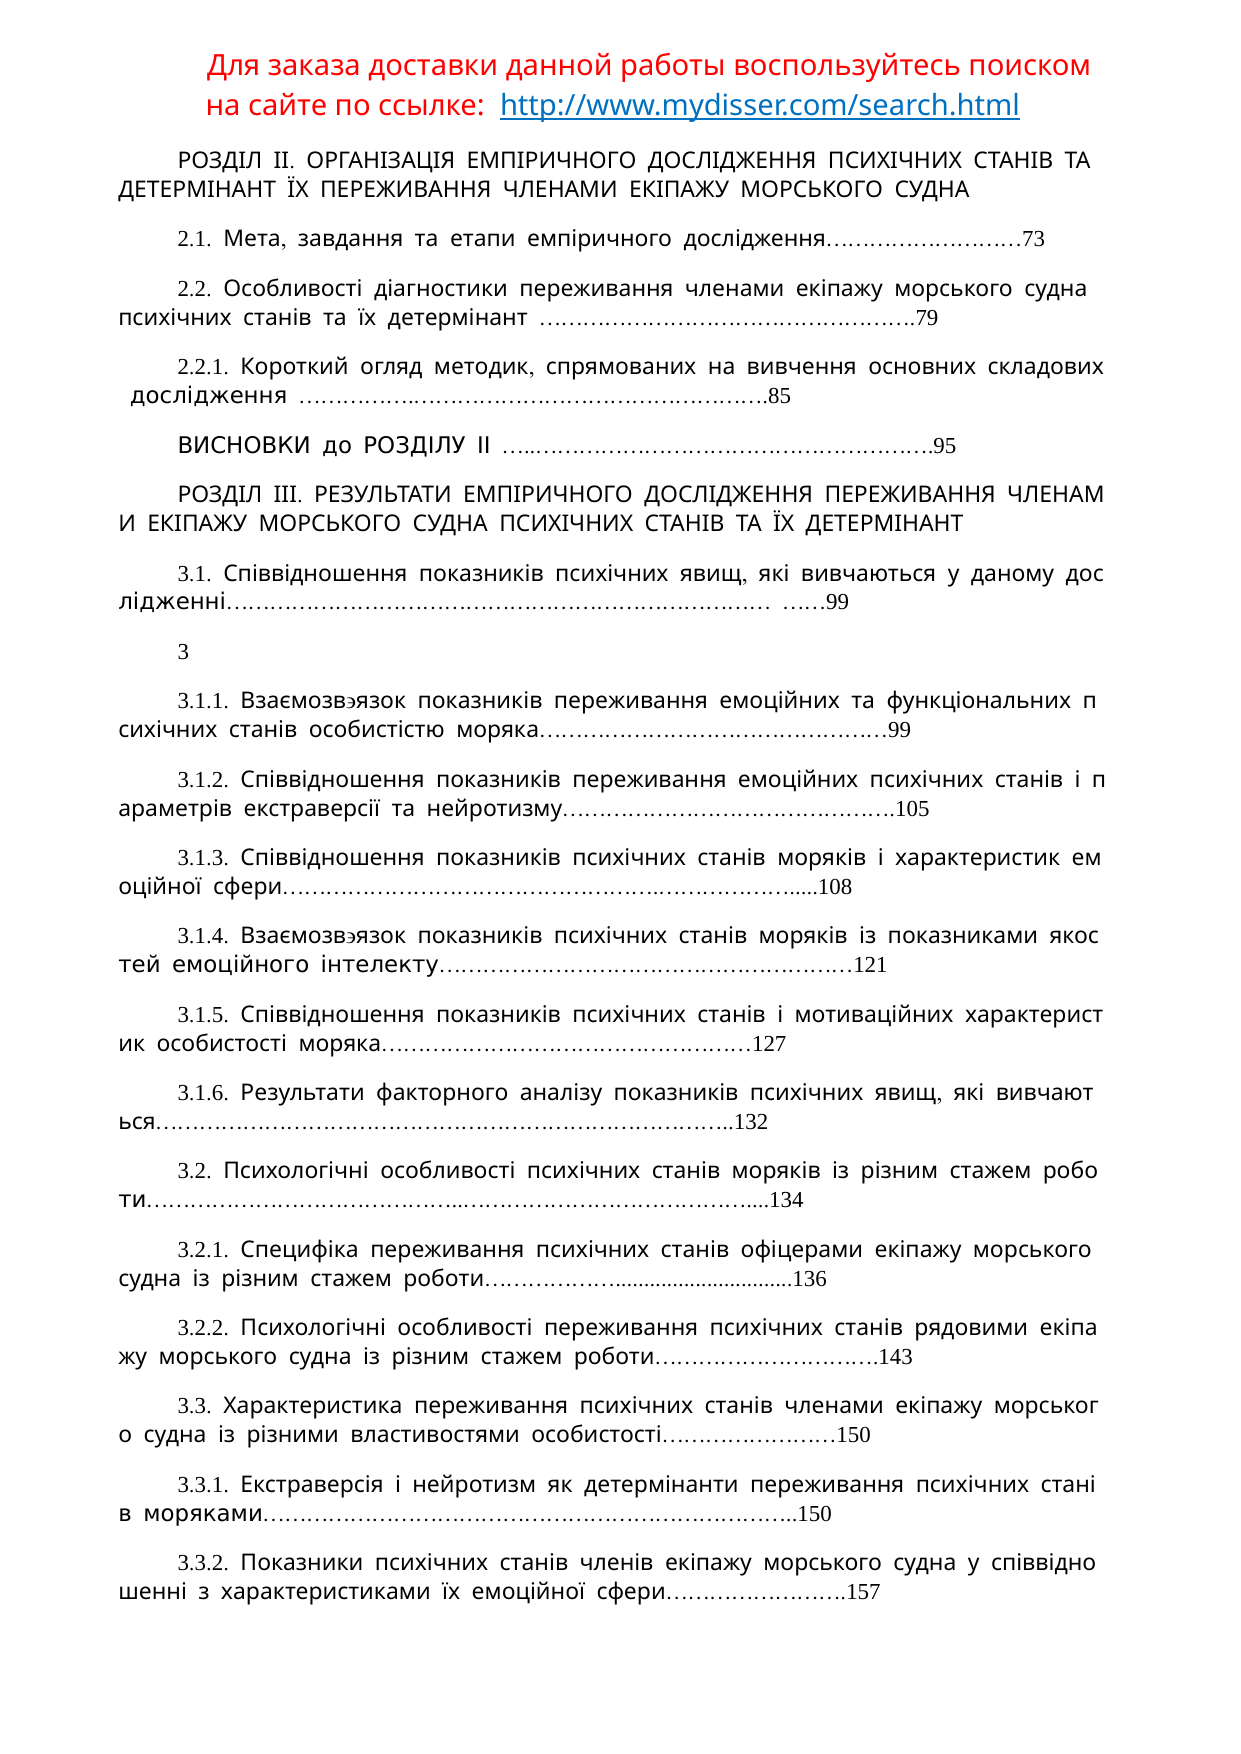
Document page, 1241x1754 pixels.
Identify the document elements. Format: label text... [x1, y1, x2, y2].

text Співвідношенняпоказниківпсихічнихявищяківивчаютьсяуданомудослідженні……………………………………………………………………… [118, 557, 1107, 614]
text ВИСНОВКИдоРОЗДІЛУІІ………………………………………………… [118, 429, 1107, 458]
text Психологічніособливостіпереживанняпсихічнихстаніврядовимиекіпажуморськогосуднаізрізнимстажемроботи………………………… [118, 1312, 1107, 1369]
text Метазавданнятаетапиемпіричногодослідження……………………… [118, 223, 1107, 252]
text Психологічніособливостіпсихічнихстанівморяківізрізнимстажемроботи……………………………………………………………………… [118, 1155, 1107, 1212]
text  [118, 635, 1107, 664]
text Специфікапереживанняпсихічнихстанівофіцерамиекіпажуморськогосуднаізрізнимстажемроботи……………… [118, 1233, 1107, 1291]
text РОЗДІЛІІІРЕЗУЛЬТАТИЕМПІРИЧНОГОДОСЛІДЖЕННЯПЕРЕЖИВАННЯЧЛЕНАМИЕКІПАЖУМОРСЬКОГОСУДНАПСИХІЧНИХСТАНІВТАЇХДЕТЕРМІНАНТ [118, 479, 1107, 536]
text Показникипсихічнихстанівчленівекіпажуморськогосуднауспіввідношеннізхарактеристикамиїхемоційноїсфери…………………… [118, 1547, 1107, 1604]
text Співвідношенняпоказниківпереживанняемоційнихпсихічнихстанівіпараметрівекстраверсіїтанейротизму……………………………………… [118, 763, 1107, 821]
text Особливостідіагностикипереживаннячленамиекіпажуморськогосуднапсихічнихстанівтаїхдетермінант…………………………………………… [118, 272, 1107, 330]
text РОЗДІЛІІОРГАНІЗАЦІЯЕМПІРИЧНОГОДОСЛІДЖЕННЯПСИХІЧНИХСТАНІВТАДЕТЕРМІНАНТЇХПЕРЕЖИВАННЯЧЛЕНАМИЕКІПАЖУМОРСЬКОГОСУДНА [118, 144, 1107, 202]
text Короткийоглядметодикспрямованихнавивченняосновнихскладовихдослідження……………………………………………………… [118, 351, 1107, 408]
text Взаємозвязокпоказниківпереживанняемоційнихтафункціональнихпсихічнихстанівособистістюморяка………………………………………… [118, 685, 1107, 742]
text Співвідношенняпоказниківпсихічнихстанівморяківіхарактеристикемоційноїсфери…………………………………………………………… [118, 842, 1107, 899]
text Взаємозвязокпоказниківпсихічнихстанівморяківізпоказникамиякостейемоційногоінтелекту………………………………………………… [118, 920, 1107, 977]
text Співвідношенняпоказниківпсихічнихстанівімотиваційниххарактеристикособистостіморяка…………………………………………… [118, 998, 1107, 1056]
text Екстраверсіяінейротизмякдетермінантипереживанняпсихічнихстанівморяками……………………………………………………………… [118, 1468, 1107, 1526]
text Результатифакторногоаналізупоказниківпсихічнихявищяківивчаються…………………………………………………………………… [118, 1077, 1107, 1134]
text Характеристикапереживанняпсихічнихстанівчленамиекіпажуморськогосуднаізрізнимивластивостямиособистості…………………… [118, 1390, 1107, 1447]
